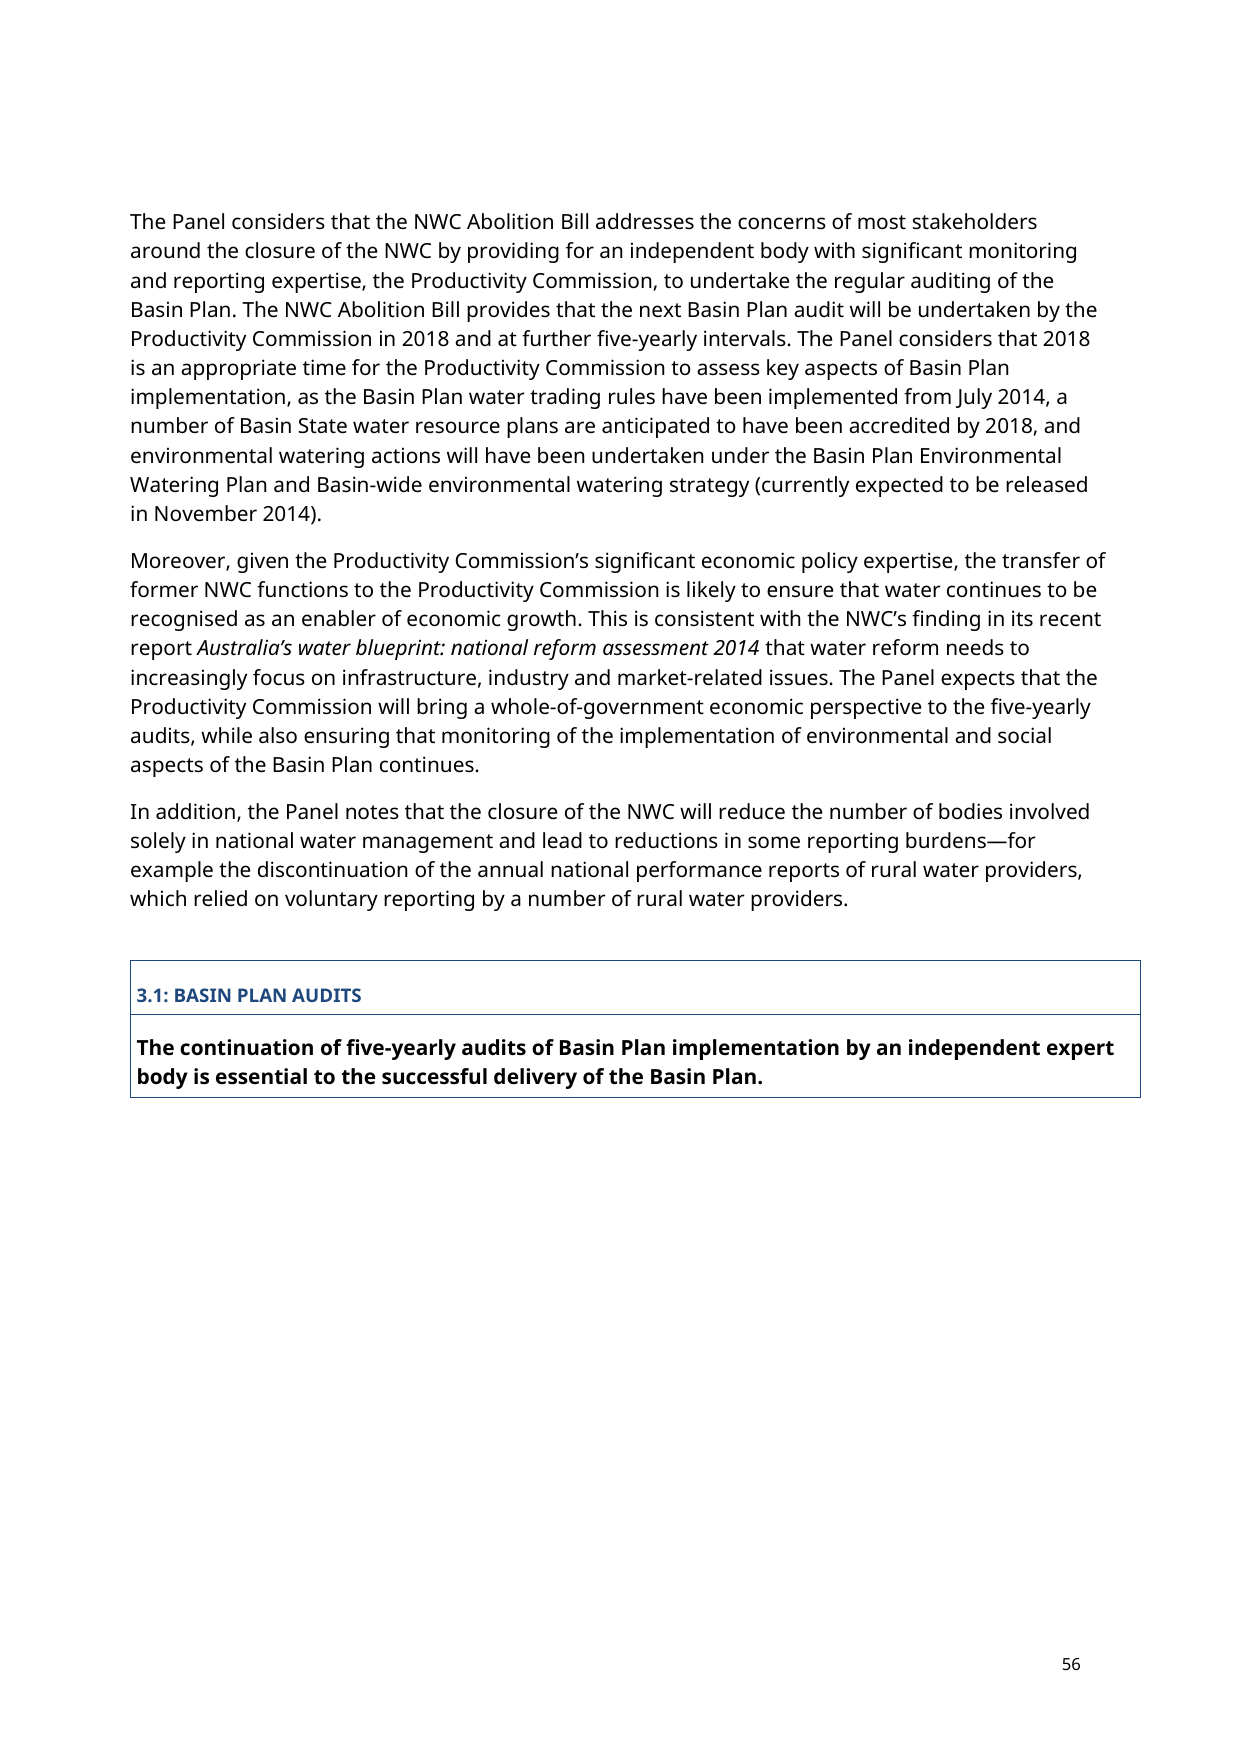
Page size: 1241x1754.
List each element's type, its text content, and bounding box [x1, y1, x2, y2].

text In addition, the Panel notes that the closure of the NWC will reduce the number of bodies involved solely in national water management and lead to reductions in some reporting burdens—for example the discontinuation of the annual national performance reports of rural water providers, which relied on voluntary reporting by a number of rural water providers. [130, 796, 1110, 913]
text Moreover, given the Productivity Commission’s significant economic policy expertise, the transfer of former NWC functions to the Productivity Commission is likely to ensure that water continues to be recognised as an enabler of economic growth. This is consistent with the NWC’s finding in its recent report Australia’s water blueprint: national reform assessment 2014 that water reform needs to increasingly focus on infrastructure, industry and market-related issues. The Panel expects that the Productivity Commission will bring a whole-of-government economic perspective to the five-yearly audits, while also ensuring that monitoring of the implementation of environmental and social aspects of the Basin Plan continues. [130, 545, 1110, 779]
text The Panel considers that the NWC Abolition Bill addresses the concerns of most stakeholders around the closure of the NWC by providing for an independent body with significant monitoring and reporting expertise, the Productivity Commission, to undertake the regular auditing of the Basin Plan. The NWC Abolition Bill provides that the next Basin Plan audit will be undertaken by the Productivity Commission in 2018 and at further five-yearly intervals. The Panel considers that 2018 is an appropriate time for the Productivity Commission to assess key aspects of Basin Plan implementation, as the Basin Plan water trading rules have been implemented from July 2014, a number of Basin State water resource plans are anticipated to have been accredited by 2018, and environmental watering actions will have been undertaken under the Basin Plan Environmental Watering Plan and Basin-wide environmental watering strategy (currently expected to be released in November 2014). [130, 207, 1110, 528]
table_header 3.1: Basin Plan audits [131, 961, 1140, 1014]
table_cell The continuation of five-yearly audits of Basin Plan implementation by an independent expert body is essential to the successful delivery of the Basin Plan. [131, 1015, 1140, 1097]
